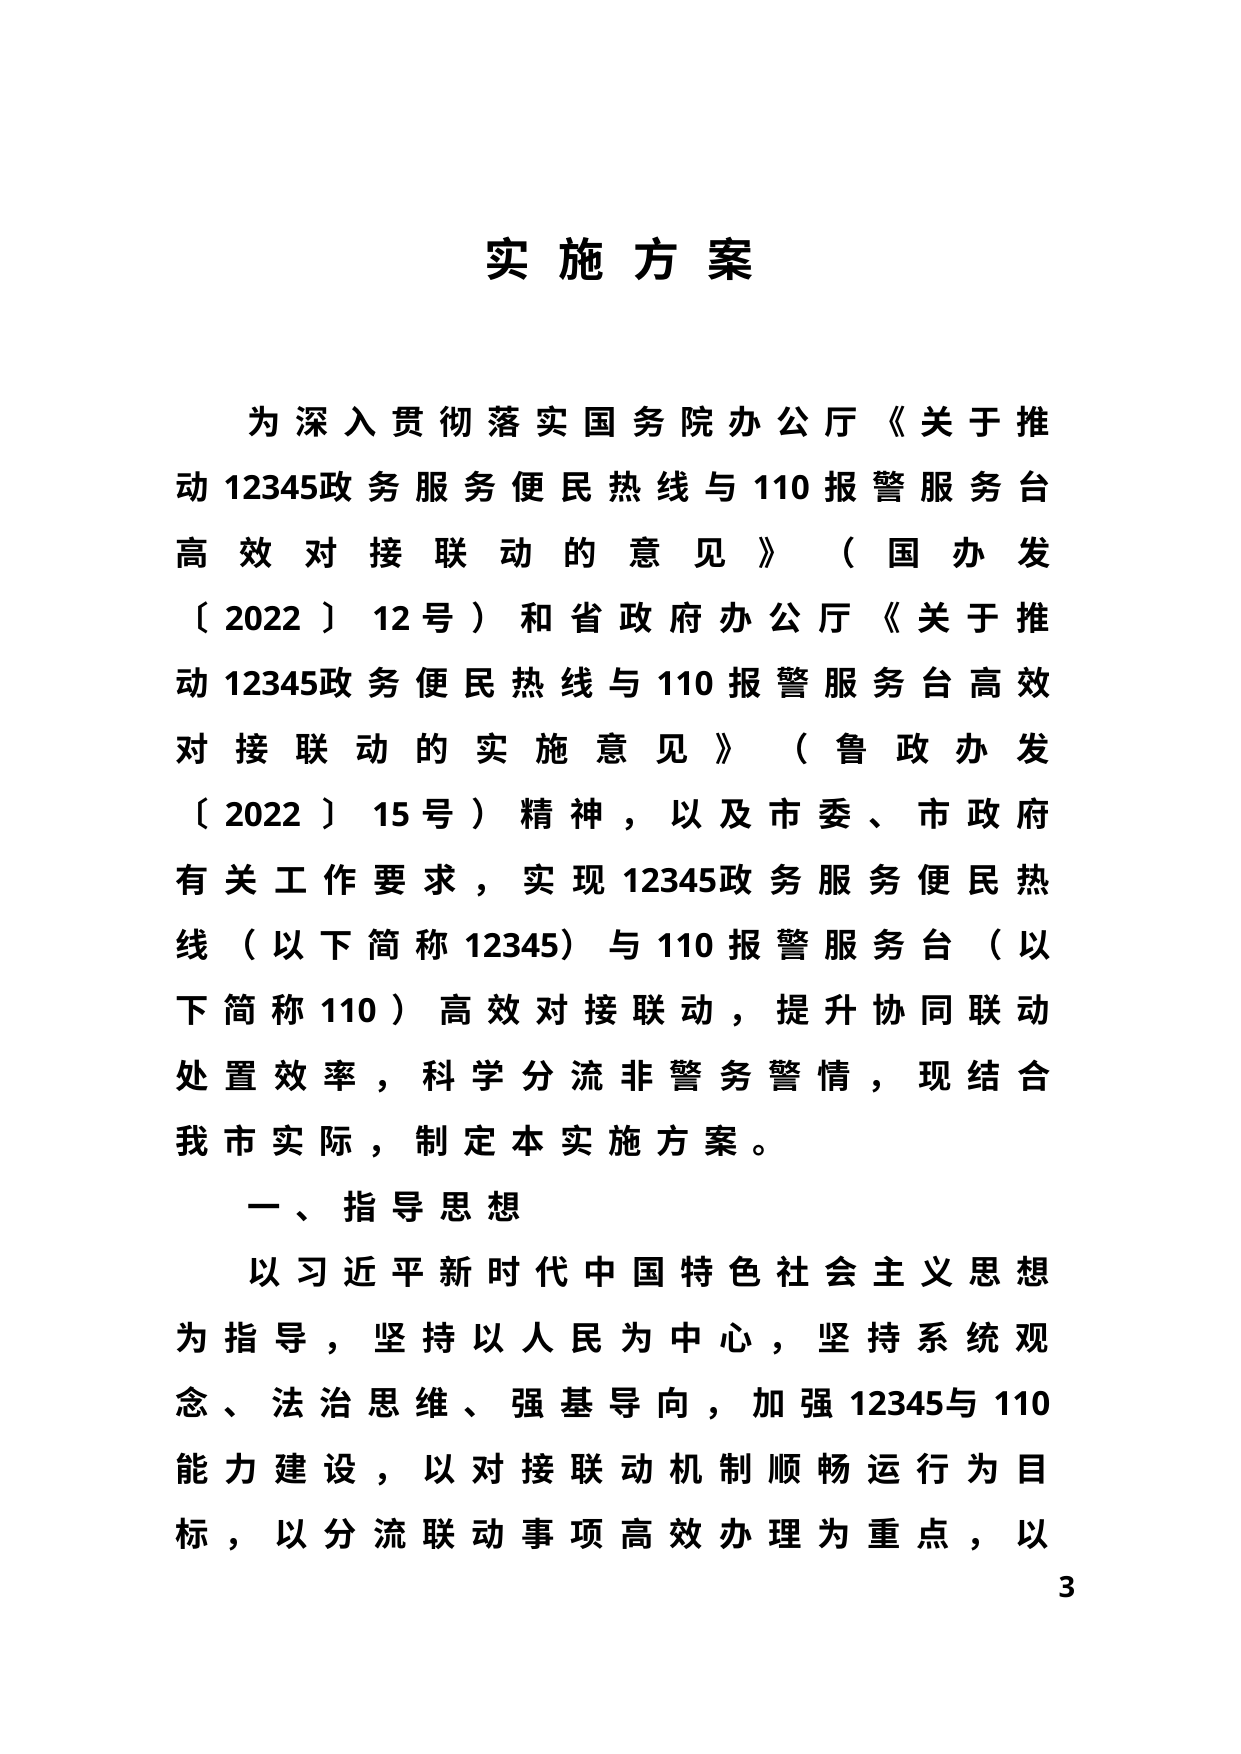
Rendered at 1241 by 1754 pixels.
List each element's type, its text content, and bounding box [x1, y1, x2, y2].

text 为深入贯彻落实国务院办公厅《关于推动12345政务服务便民热线与110报警服务台高效对接联动的意见》（国办发〔2022〕12号）和省政府办公厅《关于推动12345政务便民热线与110报警服务台高效对接联动的实施意见》（鲁政办发〔2022〕15号）精神，以及市委、市政府有关工作要求，实现12345政务服务便民热线（以下简称12345）与110报警服务台（以下简称110）高效对接联动，提升协同联动处置效率，科学分流非警务警情，现结合我市实际，制定本实施方案。 [175, 387, 1065, 1172]
text 一、指导思想 [175, 1172, 1065, 1237]
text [175, 1237, 1065, 1564]
text 实 施 方 案 [175, 191, 1065, 322]
